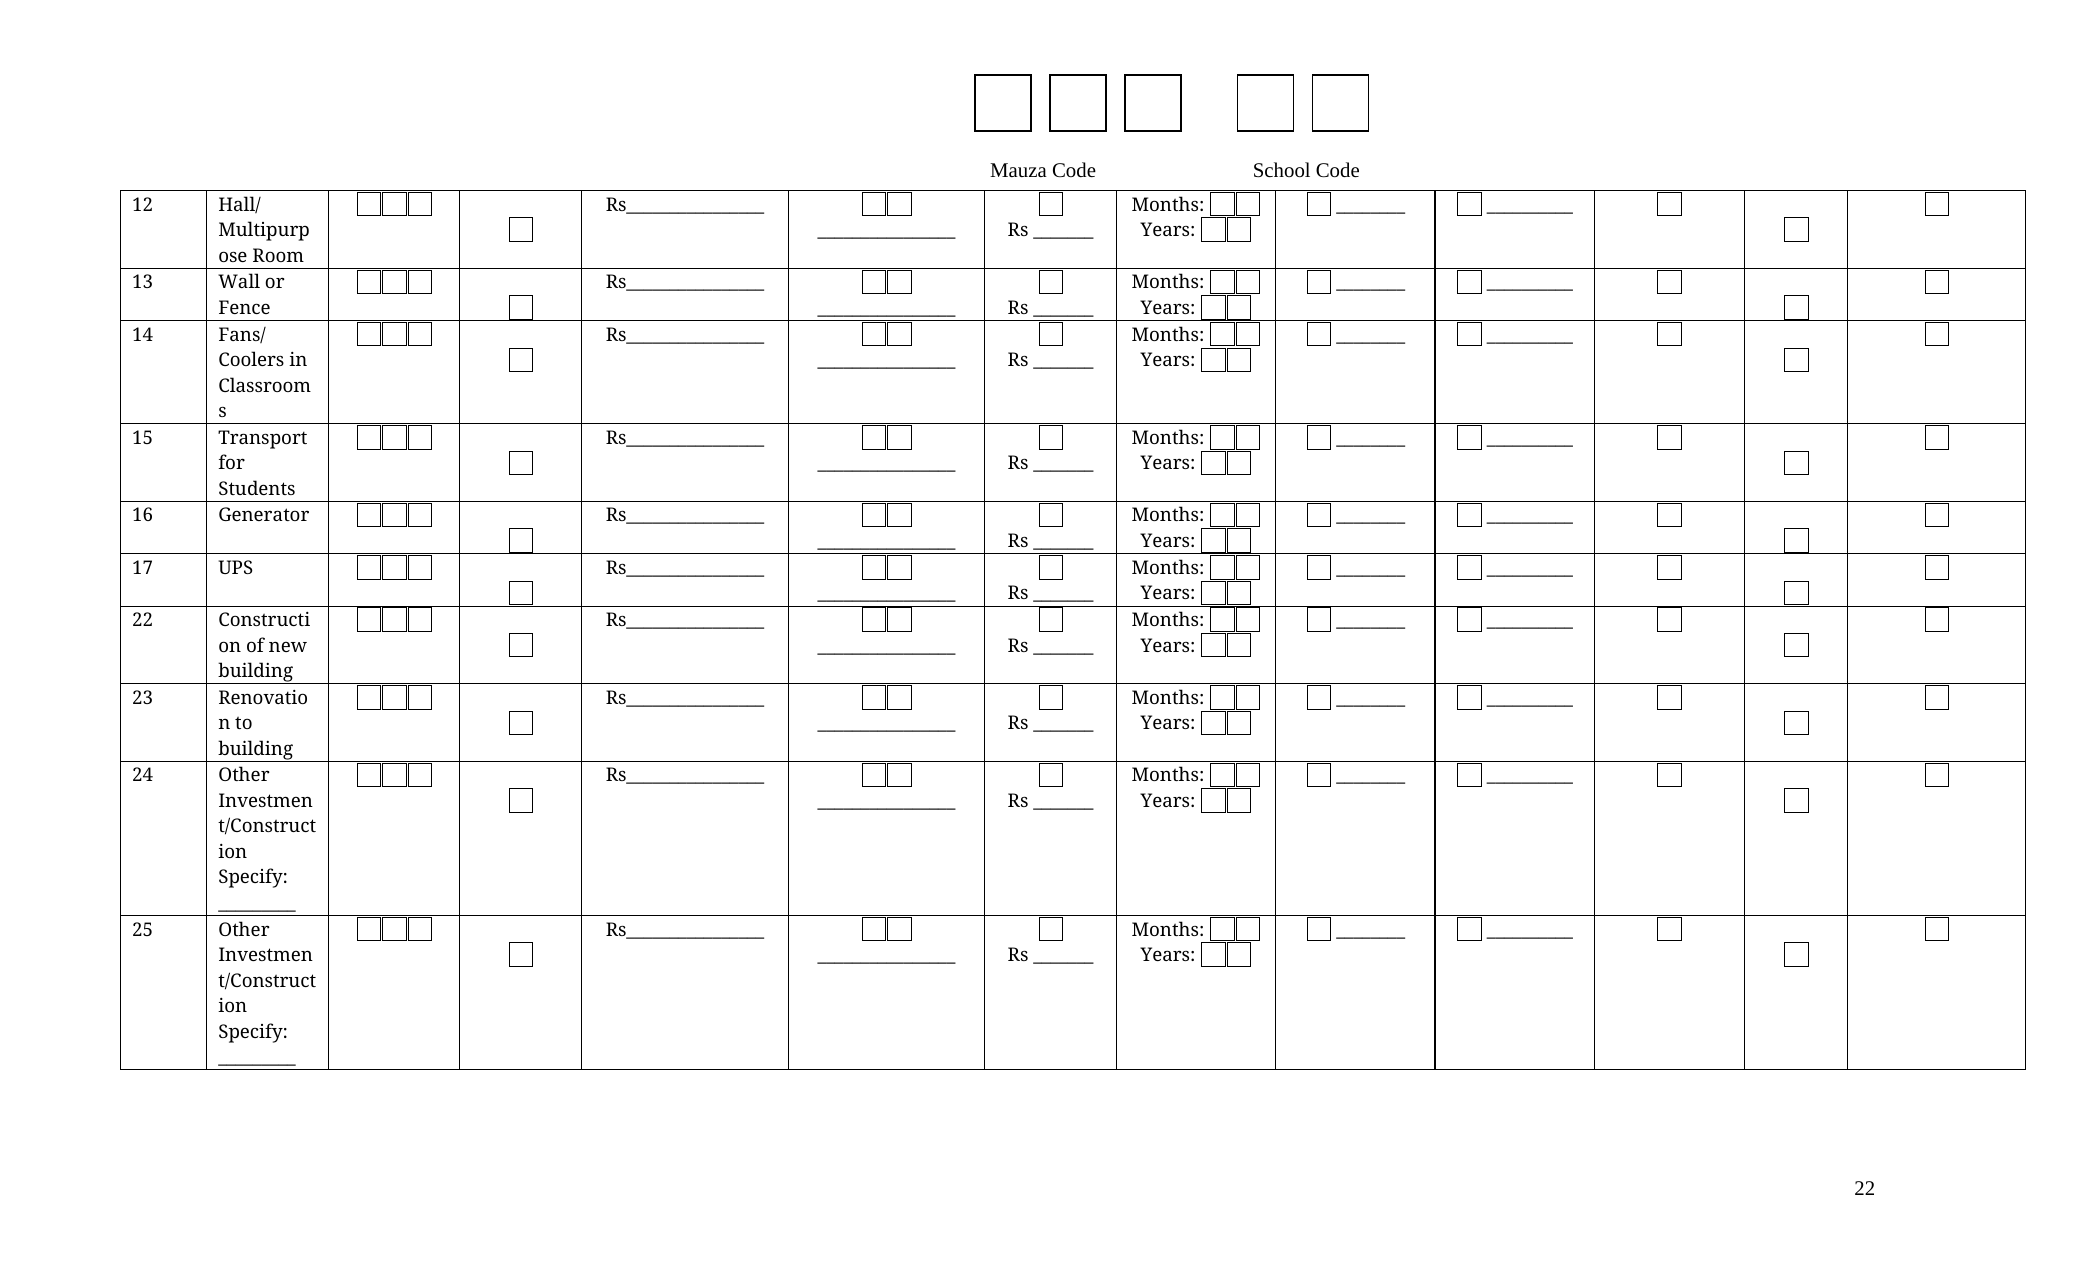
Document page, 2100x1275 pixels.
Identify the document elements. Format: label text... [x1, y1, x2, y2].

table_cell Renovation to building [207, 684, 328, 761]
table_cell [1848, 762, 2025, 915]
table_cell [460, 502, 581, 553]
table_cell [460, 269, 581, 320]
table_cell Hall/Multipurpose Room [207, 191, 328, 268]
table_cell 16 [121, 502, 206, 553]
table_cell ________ [1276, 321, 1434, 423]
table_cell ________ [1276, 191, 1434, 268]
table_cell [460, 684, 581, 761]
table_cell [1745, 424, 1847, 501]
table_cell [1848, 916, 2025, 1069]
table_cell ________ [1276, 916, 1434, 1069]
table_cell [1745, 502, 1847, 553]
table_cell Months: Years: [1117, 269, 1275, 320]
table_cell [1848, 554, 2025, 606]
table_cell [460, 607, 581, 683]
table_cell [460, 424, 581, 501]
table_cell [1595, 321, 1744, 423]
table_cell Months: Years: [1117, 424, 1275, 501]
table_cell __________ [1436, 424, 1594, 501]
table_cell Generator [207, 502, 328, 553]
table_cell [1745, 762, 1847, 915]
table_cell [207, 762, 328, 915]
table_cell [329, 762, 459, 915]
table_cell ________ [1276, 684, 1434, 761]
table_cell [329, 916, 459, 1069]
table_cell ________ [1276, 269, 1434, 320]
table_cell Rs _______ [985, 762, 1116, 915]
table_cell ________________ [789, 916, 984, 1069]
table_cell [1848, 269, 2025, 320]
table_cell ________ [1276, 762, 1434, 915]
table_cell [460, 554, 581, 606]
table_cell ________ [1276, 607, 1434, 683]
table_cell 23 [121, 684, 206, 761]
table_cell ________________ [789, 424, 984, 501]
table_cell [329, 684, 459, 761]
table_cell [329, 424, 459, 501]
table_cell [1745, 191, 1847, 268]
table_cell ________________ [789, 502, 984, 553]
table_cell Rs _______ [985, 554, 1116, 606]
table_cell ________________ [789, 554, 984, 606]
table_cell [1595, 684, 1744, 761]
table_cell 14 [121, 321, 206, 423]
table_cell Rs________________ [582, 607, 788, 683]
table_cell Fans/Coolers in Classrooms [207, 321, 328, 423]
table_cell [1595, 916, 1744, 1069]
table_cell [1848, 424, 2025, 501]
table_cell [1595, 502, 1744, 553]
table_cell ________ [1276, 502, 1434, 553]
table_cell [1595, 607, 1744, 683]
table_cell __________ [1436, 607, 1594, 683]
table_cell ________________ [789, 269, 984, 320]
table_cell [1595, 269, 1744, 320]
table_cell 12 [121, 191, 206, 268]
table_cell 24 [121, 762, 206, 915]
table_cell [329, 269, 459, 320]
table_cell [1745, 607, 1847, 683]
table_cell [1848, 191, 2025, 268]
table_cell ________________ [789, 321, 984, 423]
table_cell Rs _______ [985, 424, 1116, 501]
table_cell Rs________________ [582, 502, 788, 553]
table_cell Months: Years: [1117, 607, 1275, 683]
table_cell Rs________________ [582, 684, 788, 761]
table_cell [460, 916, 581, 1069]
table_cell Months: Years: [1117, 191, 1275, 268]
table_cell 17 [121, 554, 206, 606]
table_cell ________ [1276, 554, 1434, 606]
table_cell [329, 554, 459, 606]
table_cell [1848, 321, 2025, 423]
table_cell Rs________________ [582, 191, 788, 268]
table_cell ________________ [789, 762, 984, 915]
table_cell UPS [207, 554, 328, 606]
table_cell Rs _______ [985, 191, 1116, 268]
table_cell [1745, 269, 1847, 320]
table_cell Months: Years: [1117, 684, 1275, 761]
table_cell Rs _______ [985, 607, 1116, 683]
table_cell __________ [1436, 762, 1594, 915]
table_cell [1745, 554, 1847, 606]
table_cell [1745, 321, 1847, 423]
table_cell [329, 502, 459, 553]
table_cell [1848, 607, 2025, 683]
table_cell ________________ [789, 684, 984, 761]
table_cell [329, 321, 459, 423]
table_cell ________ [1276, 424, 1434, 501]
table_cell [1745, 684, 1847, 761]
table_cell Months: Years: [1117, 762, 1275, 915]
table_cell [1595, 424, 1744, 501]
table_cell Wall or Fence [207, 269, 328, 320]
table_cell __________ [1436, 554, 1594, 606]
table_cell Months: Years: [1117, 502, 1275, 553]
table_cell [1595, 762, 1744, 915]
table_cell Rs________________ [582, 762, 788, 915]
table_cell 13 [121, 269, 206, 320]
table_cell [460, 762, 581, 915]
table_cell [207, 916, 328, 1069]
table_cell Months: Years: [1117, 554, 1275, 606]
table_cell Rs________________ [582, 424, 788, 501]
table_cell Rs _______ [985, 916, 1116, 1069]
table_cell __________ [1436, 502, 1594, 553]
table_cell __________ [1436, 191, 1594, 268]
table_cell Months: Years: [1117, 916, 1275, 1069]
table_cell [329, 607, 459, 683]
table_cell [1595, 554, 1744, 606]
table_cell Rs _______ [985, 269, 1116, 320]
table_cell [460, 321, 581, 423]
table_cell 22 [121, 607, 206, 683]
table_cell [329, 191, 459, 268]
table_cell Months: Years: [1117, 321, 1275, 423]
table_cell __________ [1436, 916, 1594, 1069]
table_cell Transport for Students [207, 424, 328, 501]
table_cell __________ [1436, 321, 1594, 423]
table_cell Rs________________ [582, 916, 788, 1069]
table_cell [1745, 916, 1847, 1069]
table_cell [460, 191, 581, 268]
table_cell 25 [121, 916, 206, 1069]
table_cell Construction of new building [207, 607, 328, 683]
table_cell ________________ [789, 191, 984, 268]
table_cell 15 [121, 424, 206, 501]
table_cell __________ [1436, 684, 1594, 761]
table_cell [1595, 191, 1744, 268]
table_cell __________ [1436, 269, 1594, 320]
table_cell Rs _______ [985, 684, 1116, 761]
table_cell Rs________________ [582, 321, 788, 423]
table_cell Rs _______ [985, 321, 1116, 423]
table_cell Rs________________ [582, 554, 788, 606]
table_cell [1848, 684, 2025, 761]
table_cell Rs _______ [985, 502, 1116, 553]
table_cell ________________ [789, 607, 984, 683]
table_cell [1848, 502, 2025, 553]
table_cell Rs________________ [582, 269, 788, 320]
